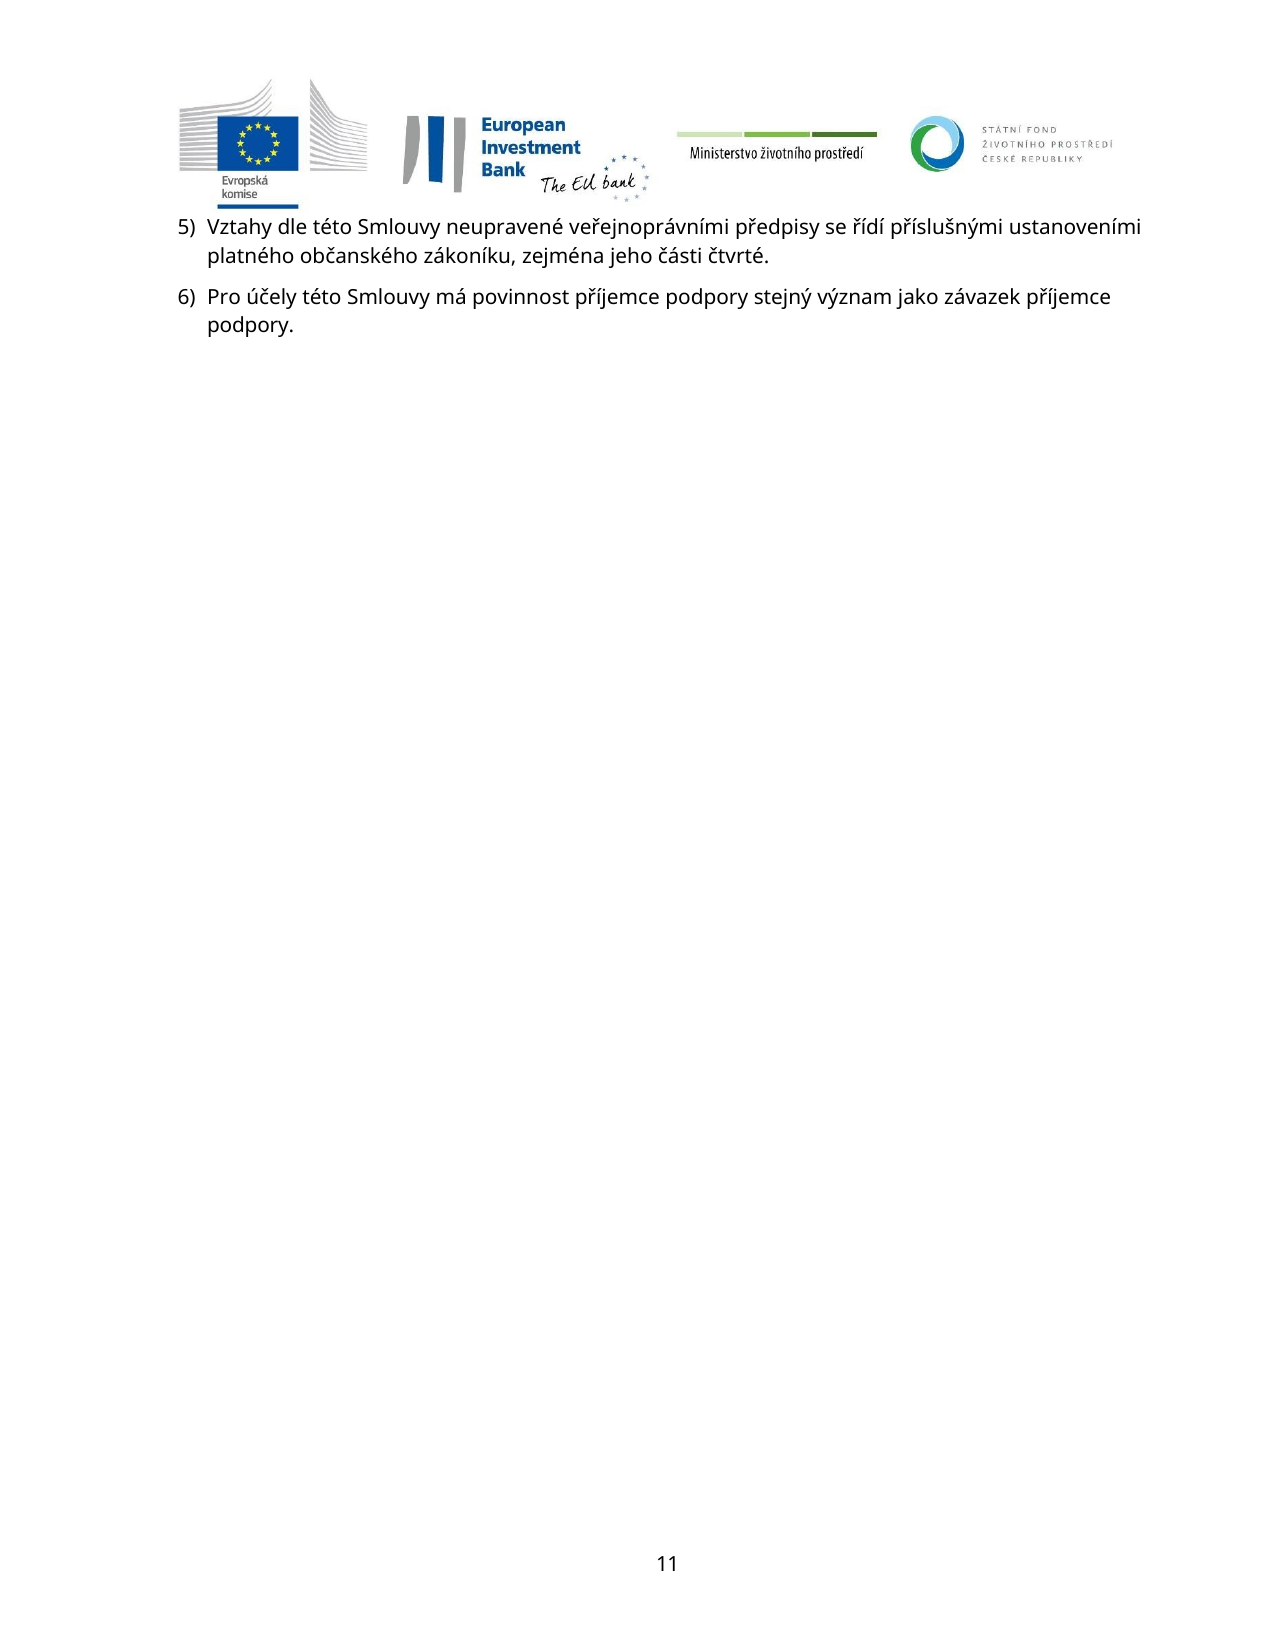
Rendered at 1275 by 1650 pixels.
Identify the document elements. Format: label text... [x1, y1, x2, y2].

picture [177, 73, 1115, 212]
list Pro účely této Smlouvy má povinnost příjemce podpory stejný význam jako závazek příjemce podpory. [177, 282, 1169, 339]
list Vztahy dle této Smlouvy neupravené veřejnoprávními předpisy se řídí příslušnými ustanoveními platného občanského zákoníku, zejména jeho části čtvrté. [177, 212, 1156, 269]
